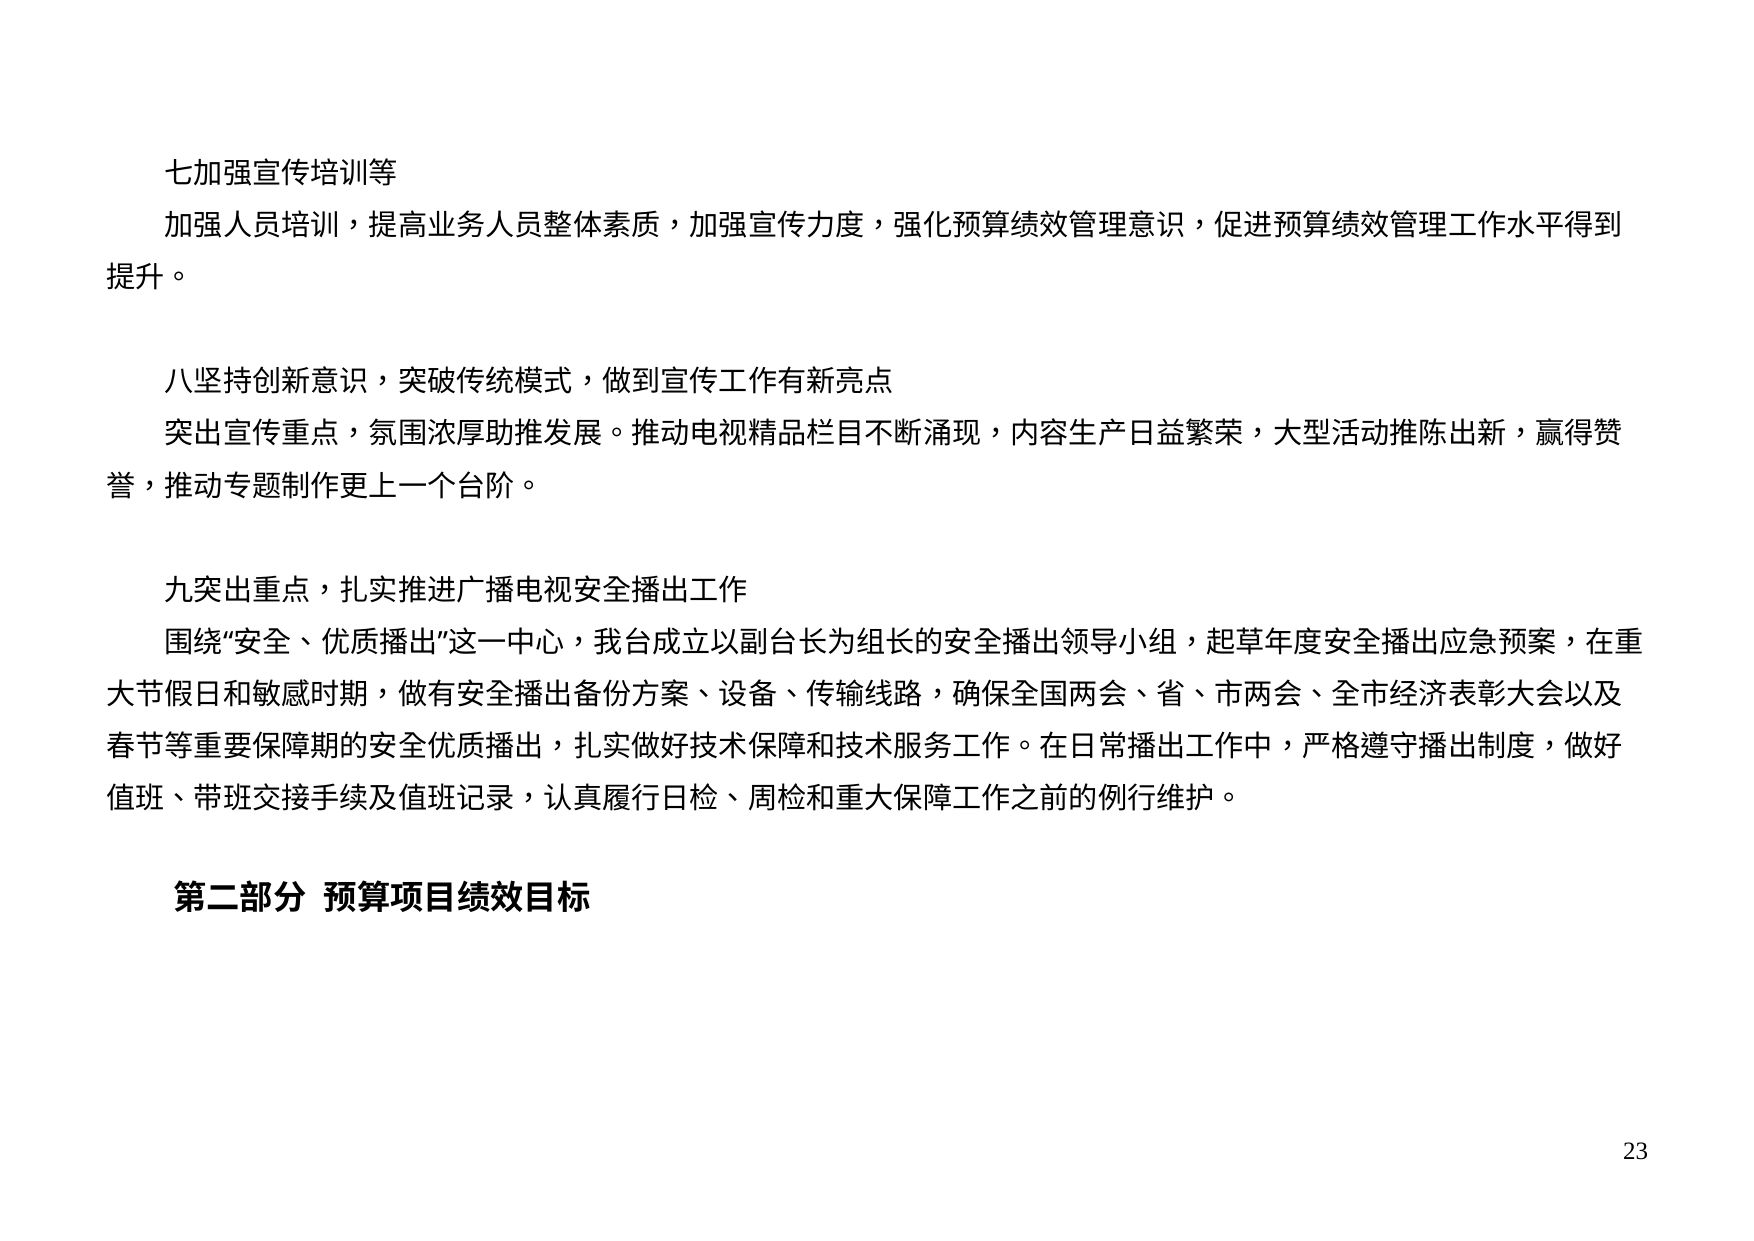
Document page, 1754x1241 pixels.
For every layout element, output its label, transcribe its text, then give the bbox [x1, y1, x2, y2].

text 围绕“安全、优质播出”这一中心，我台成立以副台长为组长的安全播出领导小组，起草年度安全播出应急预案，在重大节假日和敏感时期，做有安全播出备份方案、设备、传输线路，确保全国两会、省、市两会、全市经济表彰大会以及春节等重要保障期的安全优质播出，扎实做好技术保障和技术服务工作。在日常播出工作中，严格遵守播出制度，做好值班、带班交接手续及值班记录，认真履行日检、周检和重大保障工作之前的例行维护。 [106, 611, 1648, 819]
text 突出宣传重点，氛围浓厚助推发展。推动电视精品栏目不断涌现，内容生产日益繁荣，大型活动推陈出新，赢得赞誉，推动专题制作更上一个台阶。 [106, 402, 1648, 506]
text 加强人员培训，提高业务人员整体素质，加强宣传力度，强化预算绩效管理意识，促进预算绩效管理工作水平得到提升。 [106, 194, 1648, 298]
text 第二部分 预算项目绩效目标 [106, 871, 1648, 919]
text 八坚持创新意识，突破传统模式，做到宣传工作有新亮点 [106, 350, 1648, 402]
text 九突出重点，扎实推进广播电视安全播出工作 [106, 558, 1648, 611]
text 七加强宣传培训等 [106, 142, 1648, 194]
